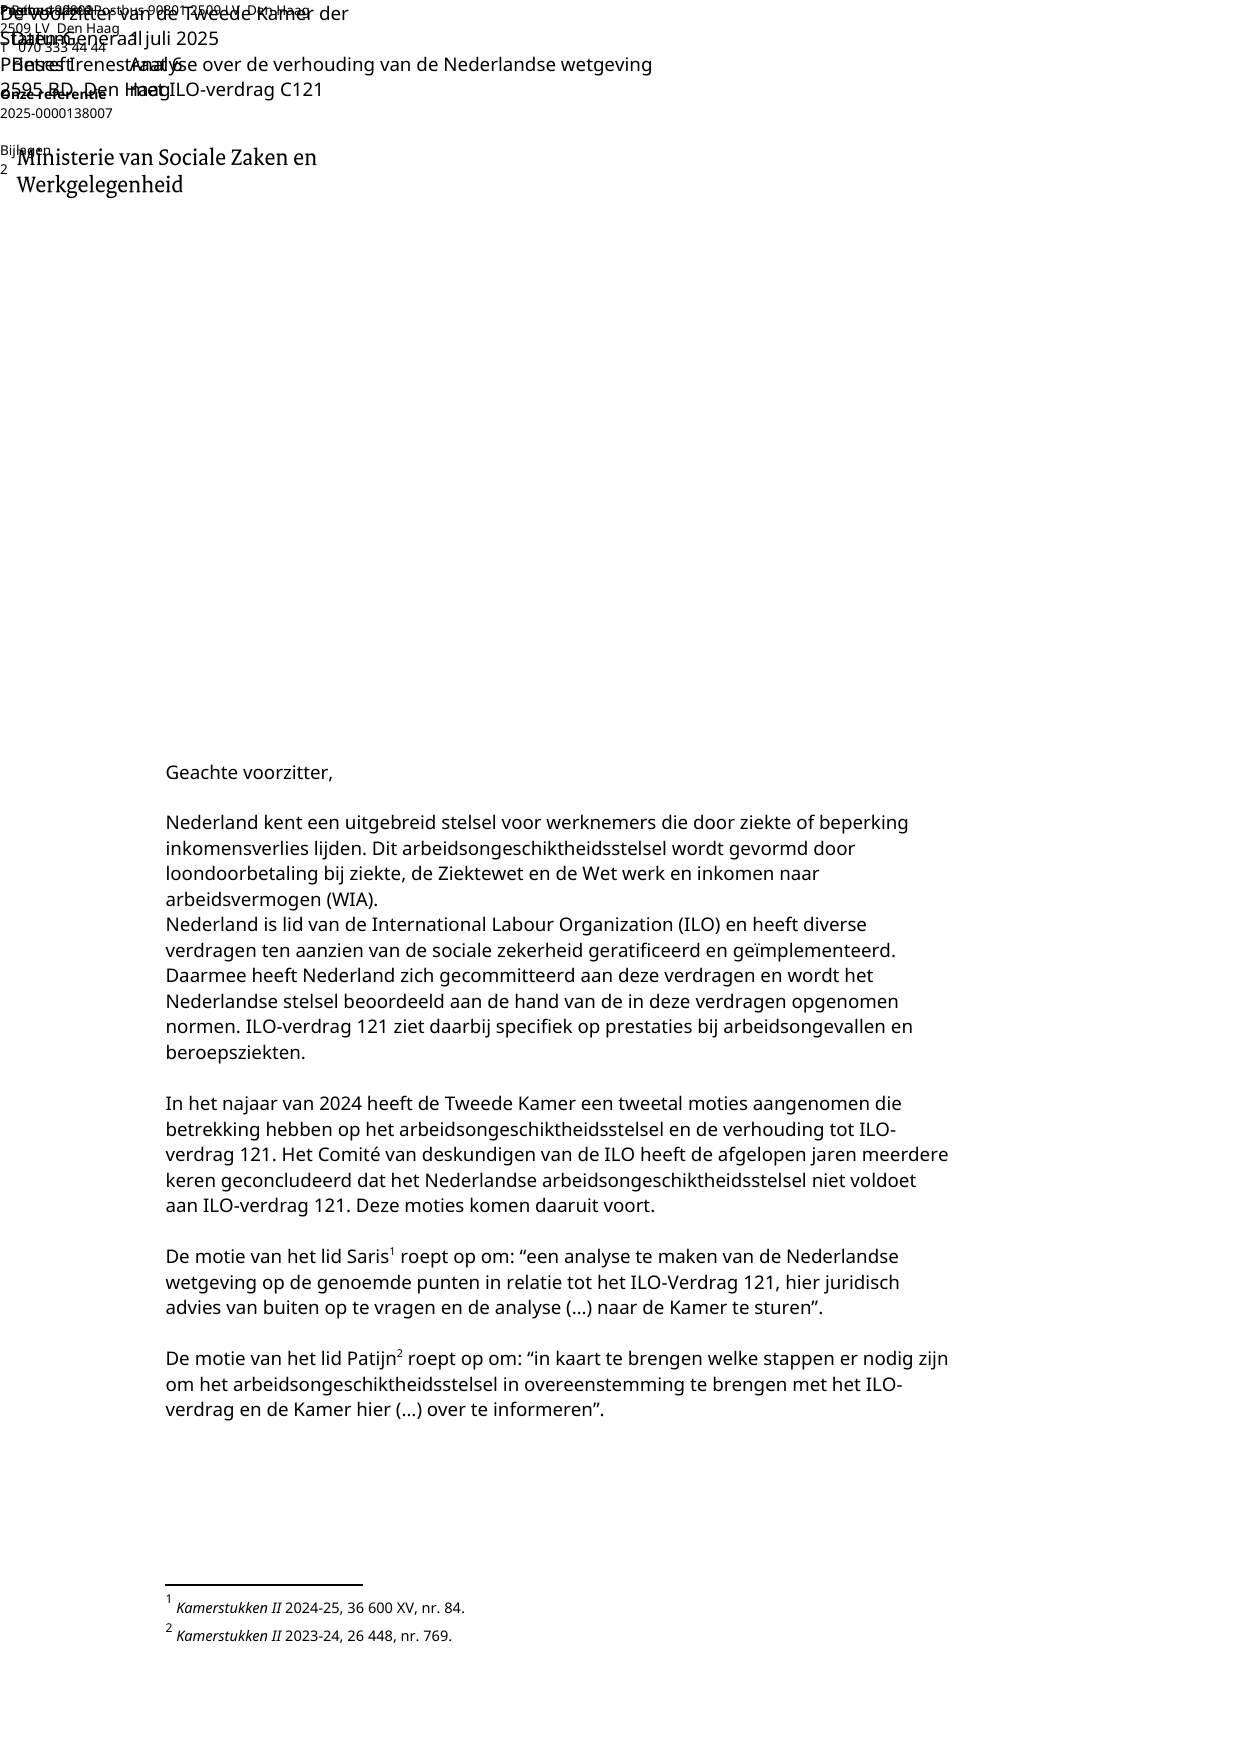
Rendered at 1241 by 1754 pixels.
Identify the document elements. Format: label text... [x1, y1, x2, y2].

picture [20, 40, 24, 51]
picture [0, 0, 384, 260]
text In het najaar van 2024 heeft de Tweede Kamer een tweetal moties aangenomen die betrekking hebben op het arbeidsongeschiktheidsstelsel en de verhouding tot ILO-verdrag 121. Het Comité van deskundigen van de ILO heeft de afgelopen jaren meerdere keren geconcludeerd dat het Nederlandse arbeidsongeschiktheidsstelsel niet voldoet aan ILO-verdrag 121. Deze moties komen daaruit voort. [165, 1090, 951, 1218]
picture [15, 33, 22, 44]
text Nederland is lid van de International Labour Organization (ILO) en heeft diverse verdragen ten aanzien van de sociale zekerheid geratificeerd en geïmplementeerd. Daarmee heeft Nederland zich gecommitteerd aan deze verdragen en wordt het Nederlandse stelsel beoordeeld aan de hand van de in deze verdragen opgenomen normen. ILO-verdrag 121 ziet daarbij specifiek op prestaties bij arbeidsongevallen en beroepsziekten. [165, 912, 951, 1065]
text De motie van het lid Patijn roept op om: “in kaart te brengen welke stappen er nodig zijn om het arbeidsongeschiktheidsstelsel in overeenstemming te brengen met het ILO-verdrag en de Kamer hier (…) over te informeren”. [165, 1346, 951, 1422]
text Nederland kent een uitgebreid stelsel voor werknemers die door ziekte of beperking inkomensverlies lijden. Dit arbeidsongeschiktheidsstelsel wordt gevormd door loondoorbetaling bij ziekte, de Ziektewet en de Wet werk en inkomen naar arbeidsvermogen (WIA). [165, 810, 951, 912]
text De motie van het lid Saris roept op om: “een analyse te maken van de Nederlandse wetgeving op de genoemde punten in relatie tot het ILO-Verdrag 121, hier juridisch advies van buiten op te vragen en de analyse (…) naar de Kamer te sturen”. [165, 1243, 951, 1320]
text Geachte voorzitter, [165, 759, 951, 784]
